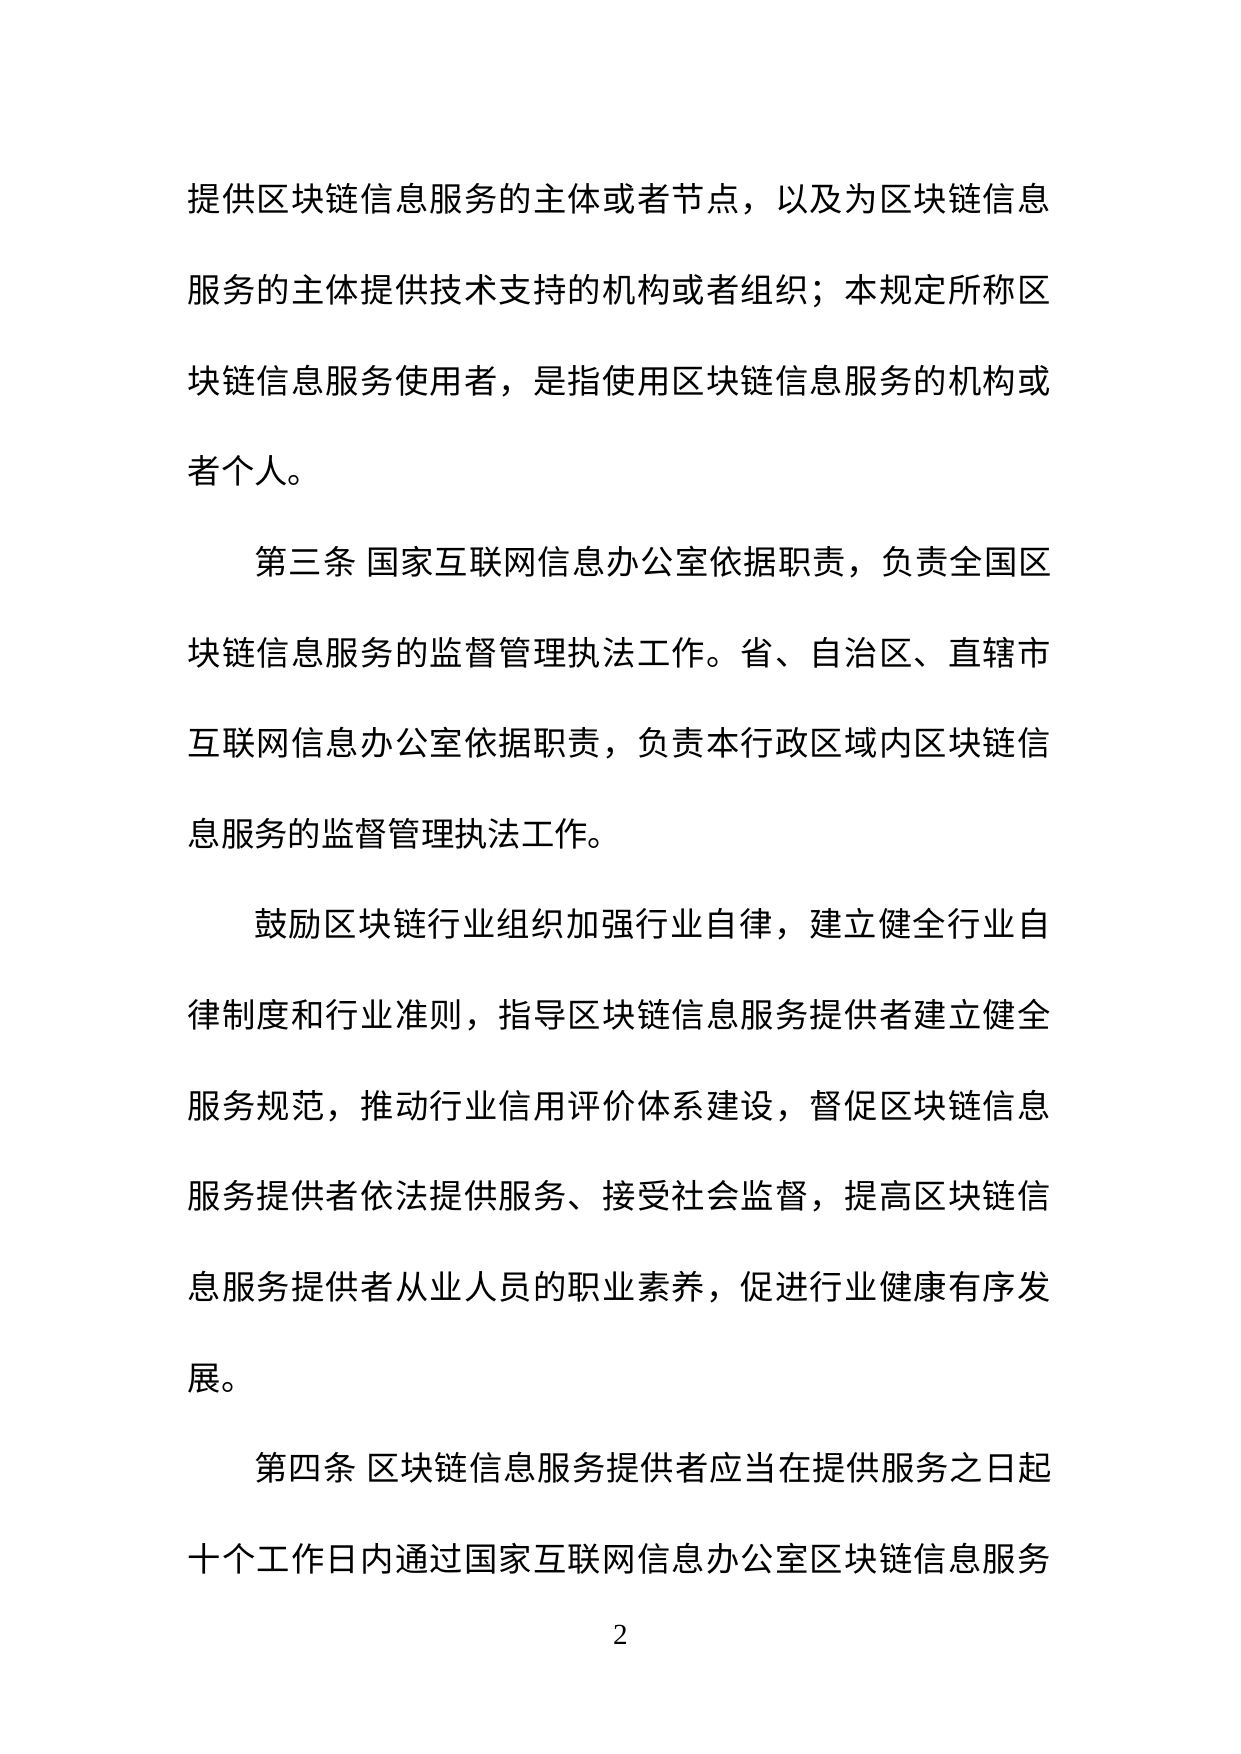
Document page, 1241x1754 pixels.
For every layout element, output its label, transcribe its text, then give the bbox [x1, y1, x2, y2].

text 鼓励区块链行业组织加强行业自律，建立健全行业自律制度和行业准则，指导区块链信息服务提供者建立健全服务规范，推动行业信用评价体系建设，督促区块链信息服务提供者依法提供服务、接受社会监督，提高区块链信息服务提供者从业人员的职业素养，促进行业健康有序发展。 [187, 877, 1053, 1421]
text 第三条 国家互联网信息办公室依据职责，负责全国区块链信息服务的监督管理执法工作。省、自治区、直辖市互联网信息办公室依据职责，负责本行政区域内区块链信息服务的监督管理执法工作。 [187, 514, 1053, 877]
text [187, 1421, 1053, 1602]
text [187, 152, 1053, 514]
